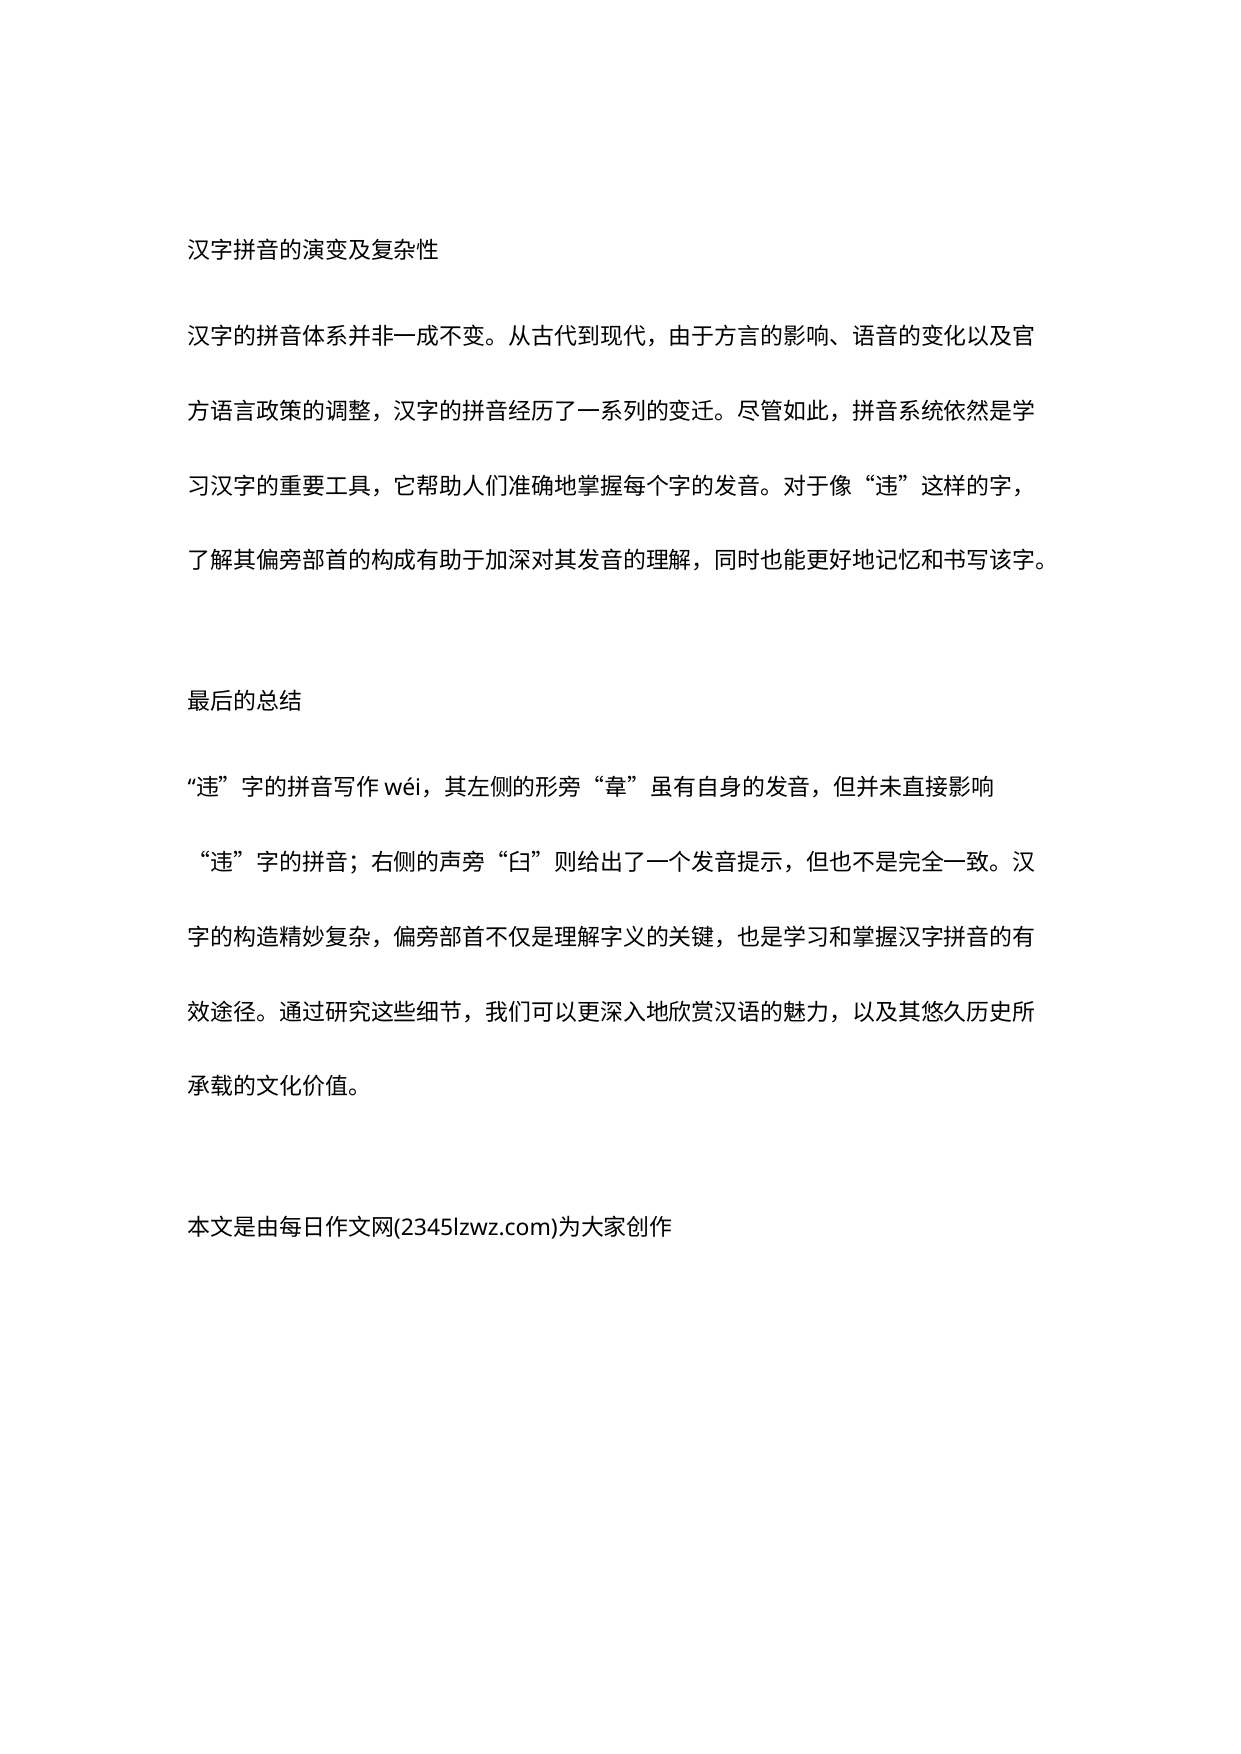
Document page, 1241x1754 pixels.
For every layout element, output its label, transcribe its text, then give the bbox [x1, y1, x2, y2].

text 最后的总结 [187, 667, 1053, 732]
text 汉字拼音的演变及复杂性 [187, 216, 1053, 281]
text “违”字的拼音写作 wéi，其左侧的形旁“韋”虽有自身的发音，但并未直接影响“违”字的拼音；右侧的声旁“臼”则给出了一个发音提示，但也不是完全一致。汉字的构造精妙复杂，偏旁部首不仅是理解字义的关键，也是学习和掌握汉字拼音的有效途径。通过研究这些细节，我们可以更深入地欣赏汉语的魅力，以及其悠久历史所承载的文化价值。 [187, 753, 1053, 1117]
text 汉字的拼音体系并非一成不变。从古代到现代，由于方言的影响、语音的变化以及官方语言政策的调整，汉字的拼音经历了一系列的变迁。尽管如此，拼音系统依然是学习汉字的重要工具，它帮助人们准确地掌握每个字的发音。对于像“违”这样的字，了解其偏旁部首的构成有助于加深对其发音的理解，同时也能更好地记忆和书写该字。 [187, 302, 1053, 591]
text 本文是由每日作文网(2345lzwz.com)为大家创作 [187, 1193, 1053, 1258]
